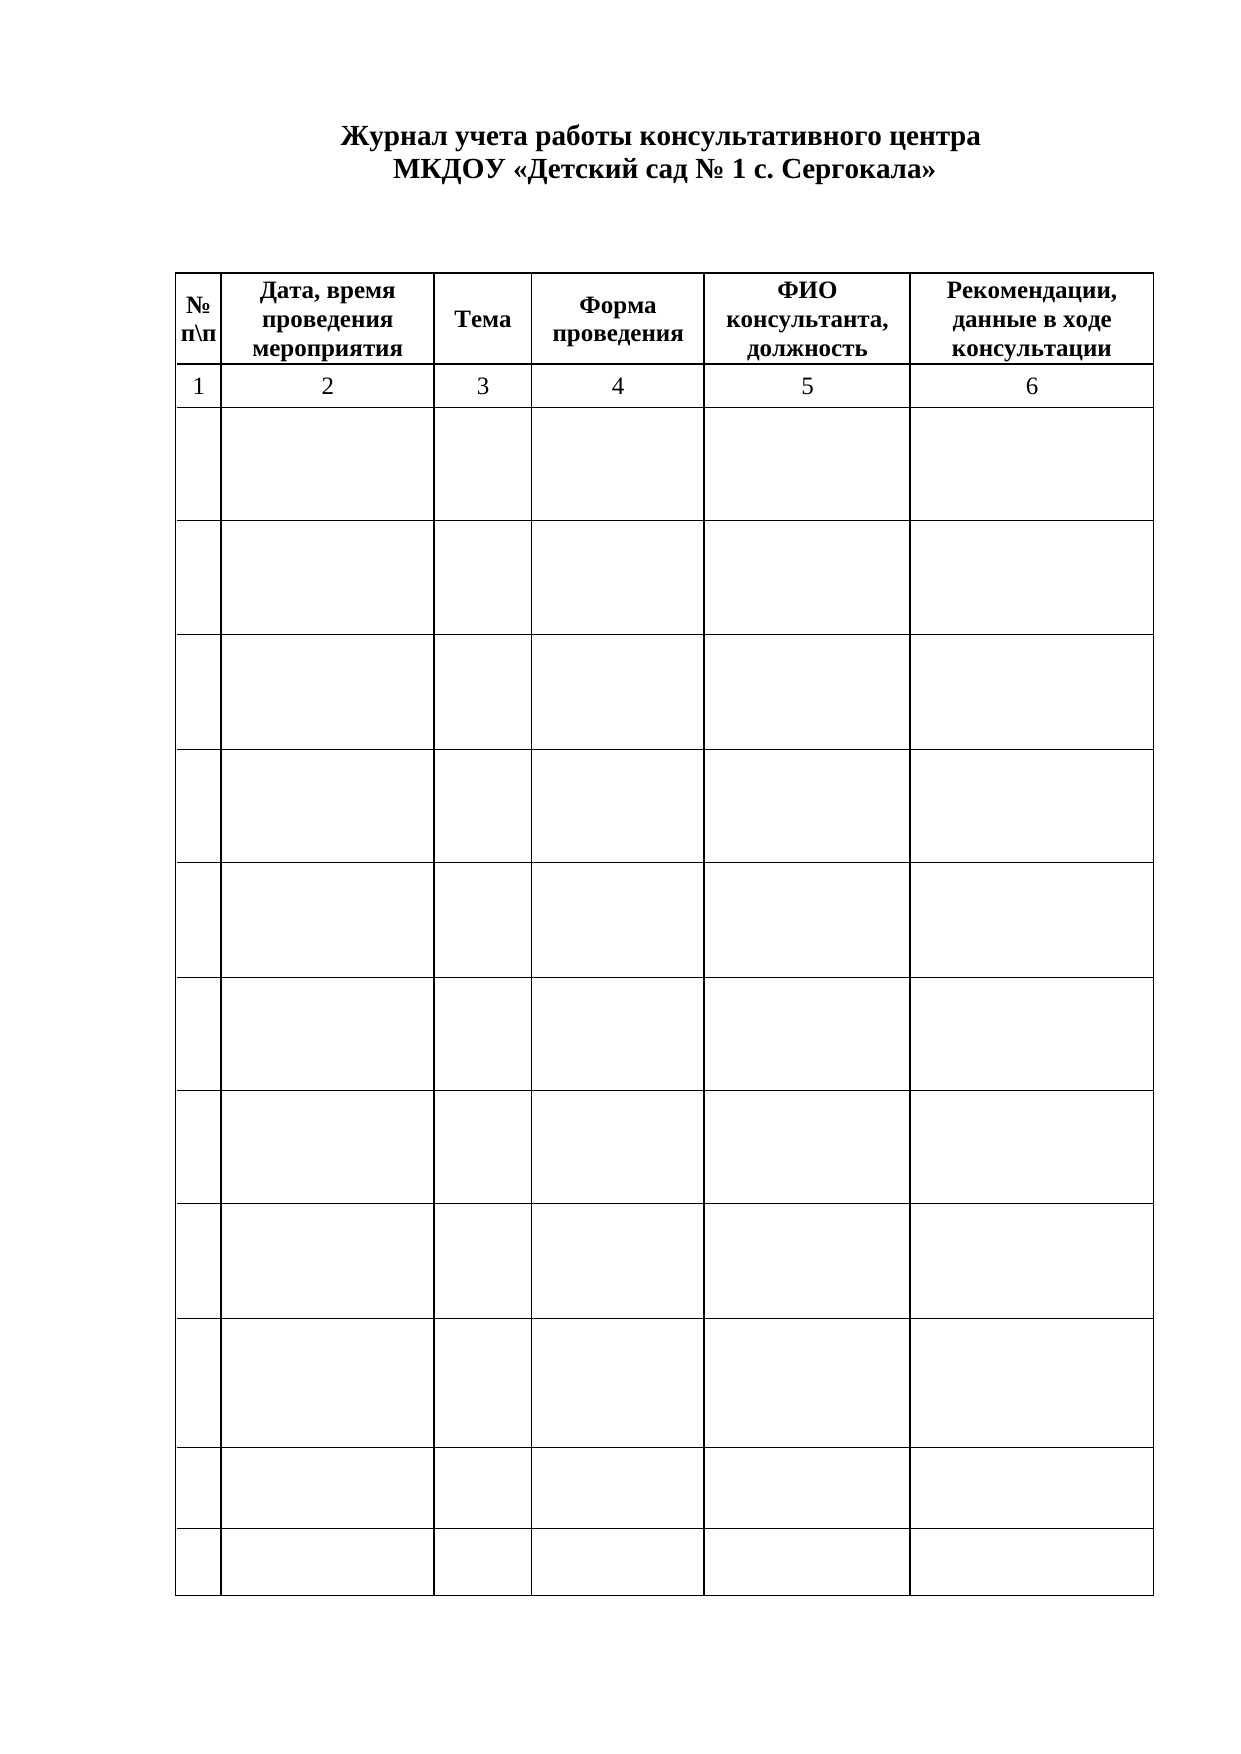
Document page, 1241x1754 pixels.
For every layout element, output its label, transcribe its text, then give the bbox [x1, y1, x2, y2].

table_cell [532, 635, 703, 748]
table_cell [176, 521, 220, 634]
table_cell 6 [911, 365, 1153, 407]
table_cell [222, 978, 433, 1090]
table_cell [532, 863, 703, 977]
table_cell 5 [705, 365, 909, 407]
table_cell 4 [532, 365, 703, 407]
table_cell 2 [222, 365, 433, 407]
table_cell [435, 521, 531, 634]
table_cell [222, 1529, 433, 1595]
table_cell [222, 750, 433, 862]
table_cell [222, 863, 433, 977]
table_cell [222, 408, 433, 520]
table_cell [705, 750, 909, 862]
table_cell [911, 978, 1153, 1090]
table_cell [705, 1091, 909, 1203]
table_cell [222, 1204, 433, 1318]
table_cell [532, 521, 703, 634]
table_cell [911, 1448, 1153, 1528]
table_cell [532, 978, 703, 1090]
table_cell [705, 635, 909, 748]
table_cell [435, 1091, 531, 1203]
table_cell 3 [435, 365, 531, 407]
table_cell [222, 635, 433, 748]
table_cell [222, 1091, 433, 1203]
table_cell [176, 863, 220, 977]
table_cell [532, 408, 703, 520]
table_cell [911, 521, 1153, 634]
table_cell [705, 978, 909, 1090]
table_cell [911, 1091, 1153, 1203]
table_cell [911, 635, 1153, 748]
table_cell [911, 1204, 1153, 1318]
table_cell [705, 1319, 909, 1447]
table_cell [705, 1529, 909, 1595]
table_cell [532, 1448, 703, 1528]
table_cell [532, 1529, 703, 1595]
table_cell [435, 863, 531, 977]
table_cell [705, 521, 909, 634]
table_cell [911, 1529, 1153, 1595]
table_cell [911, 863, 1153, 977]
table_header Форма проведения [532, 274, 703, 363]
table_cell [705, 863, 909, 977]
table_cell [176, 408, 220, 520]
table_cell [911, 750, 1153, 862]
table_header Рекомендации, данные в ходе консультации [911, 274, 1153, 363]
table_cell [532, 1319, 703, 1447]
table_cell [176, 978, 220, 1090]
table_header № п\п [176, 274, 220, 363]
table_cell [435, 1204, 531, 1318]
table_cell [532, 750, 703, 862]
table_header Тема [435, 274, 531, 363]
table_cell [911, 408, 1153, 520]
table_cell [911, 1319, 1153, 1447]
table_cell [176, 1319, 220, 1447]
table_header ФИО консультанта, должность [705, 274, 909, 363]
table_cell [435, 1319, 531, 1447]
table_cell [222, 521, 433, 634]
table_cell [435, 635, 531, 748]
table_cell [435, 978, 531, 1090]
table_cell [532, 1091, 703, 1203]
table_cell [435, 1529, 531, 1595]
table_cell [176, 1448, 220, 1528]
table_cell [532, 1204, 703, 1318]
table_cell [176, 1204, 220, 1318]
table_cell 1 [176, 364, 220, 407]
table_cell [222, 1448, 433, 1528]
table_cell [176, 1091, 220, 1203]
table_cell [435, 1448, 531, 1528]
table_cell [176, 1529, 220, 1595]
table_cell [222, 1319, 433, 1447]
table_cell [435, 408, 531, 520]
table_cell [705, 1204, 909, 1318]
table_cell [176, 635, 220, 748]
table_cell [705, 408, 909, 520]
text Журнал учета работы консультативного центра МКДОУ «Детский сад № 1 с. Сергокала» [177, 118, 1152, 185]
table_cell [176, 750, 220, 862]
table_cell [435, 750, 531, 862]
table_cell [705, 1448, 909, 1528]
table_header Дата, время проведения мероприятия [222, 274, 433, 363]
